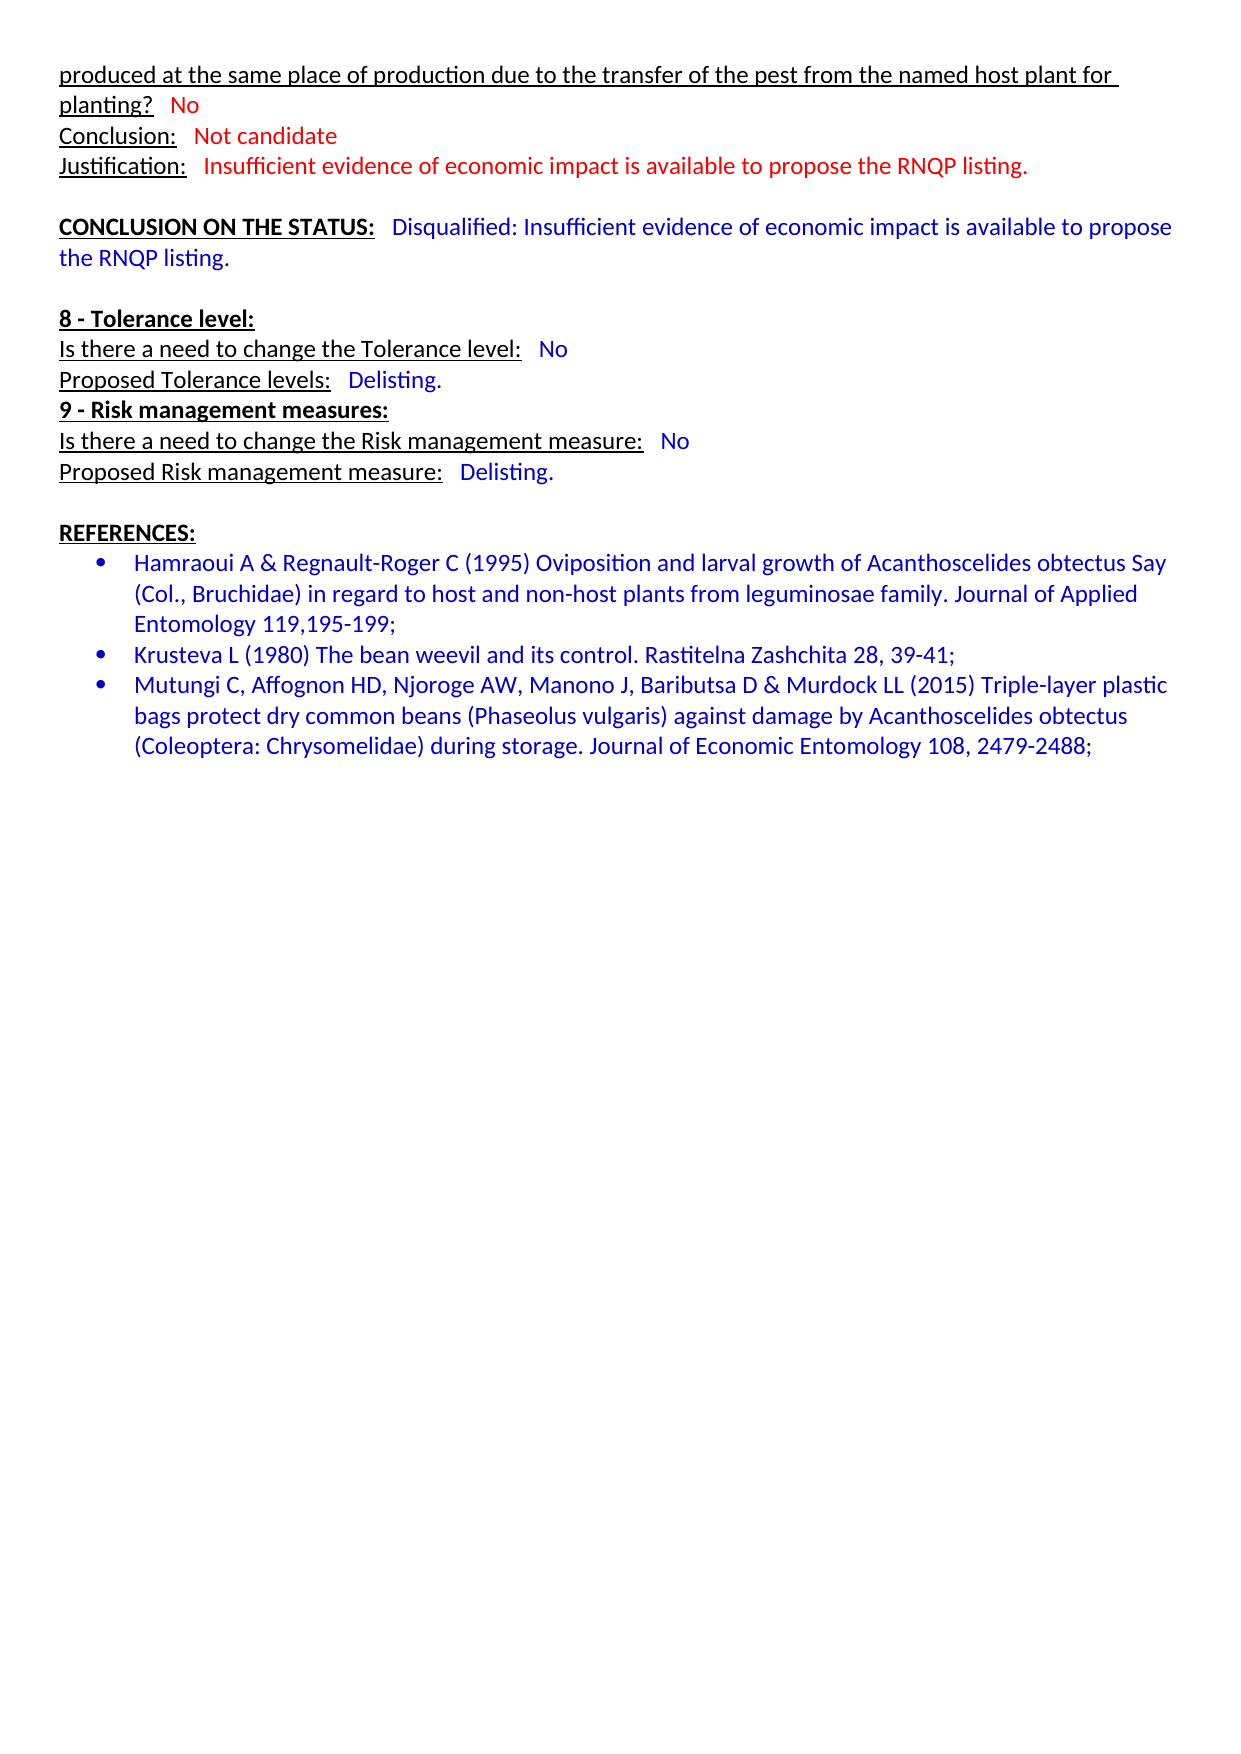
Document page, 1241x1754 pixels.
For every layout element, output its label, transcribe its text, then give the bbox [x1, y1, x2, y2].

list Krusteva L (1980) The bean weevil and its control. Rastitelna Zashchita 28, 39-41; [96, 639, 1181, 669]
list Mutungi C, Affognon HD, Njoroge AW, Manono J, Baributsa D & Murdock LL (2015) Triple-layer plastic bags protect dry common beans (Phaseolus vulgaris) against damage by Acanthoscelides obtectus (Coleoptera: Chrysomelidae) during storage. Journal of Economic Entomology 108, 2479-2488; [96, 669, 1181, 761]
list Hamraoui A & Regnault-Roger C (1995) Oviposition and larval growth of Acanthoscelides obtectus Say (Col., Bruchidae) in regard to host and non-host plants from leguminosae family. Journal of Applied Entomology 119,195-199; [96, 547, 1181, 639]
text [59, 59, 1181, 547]
